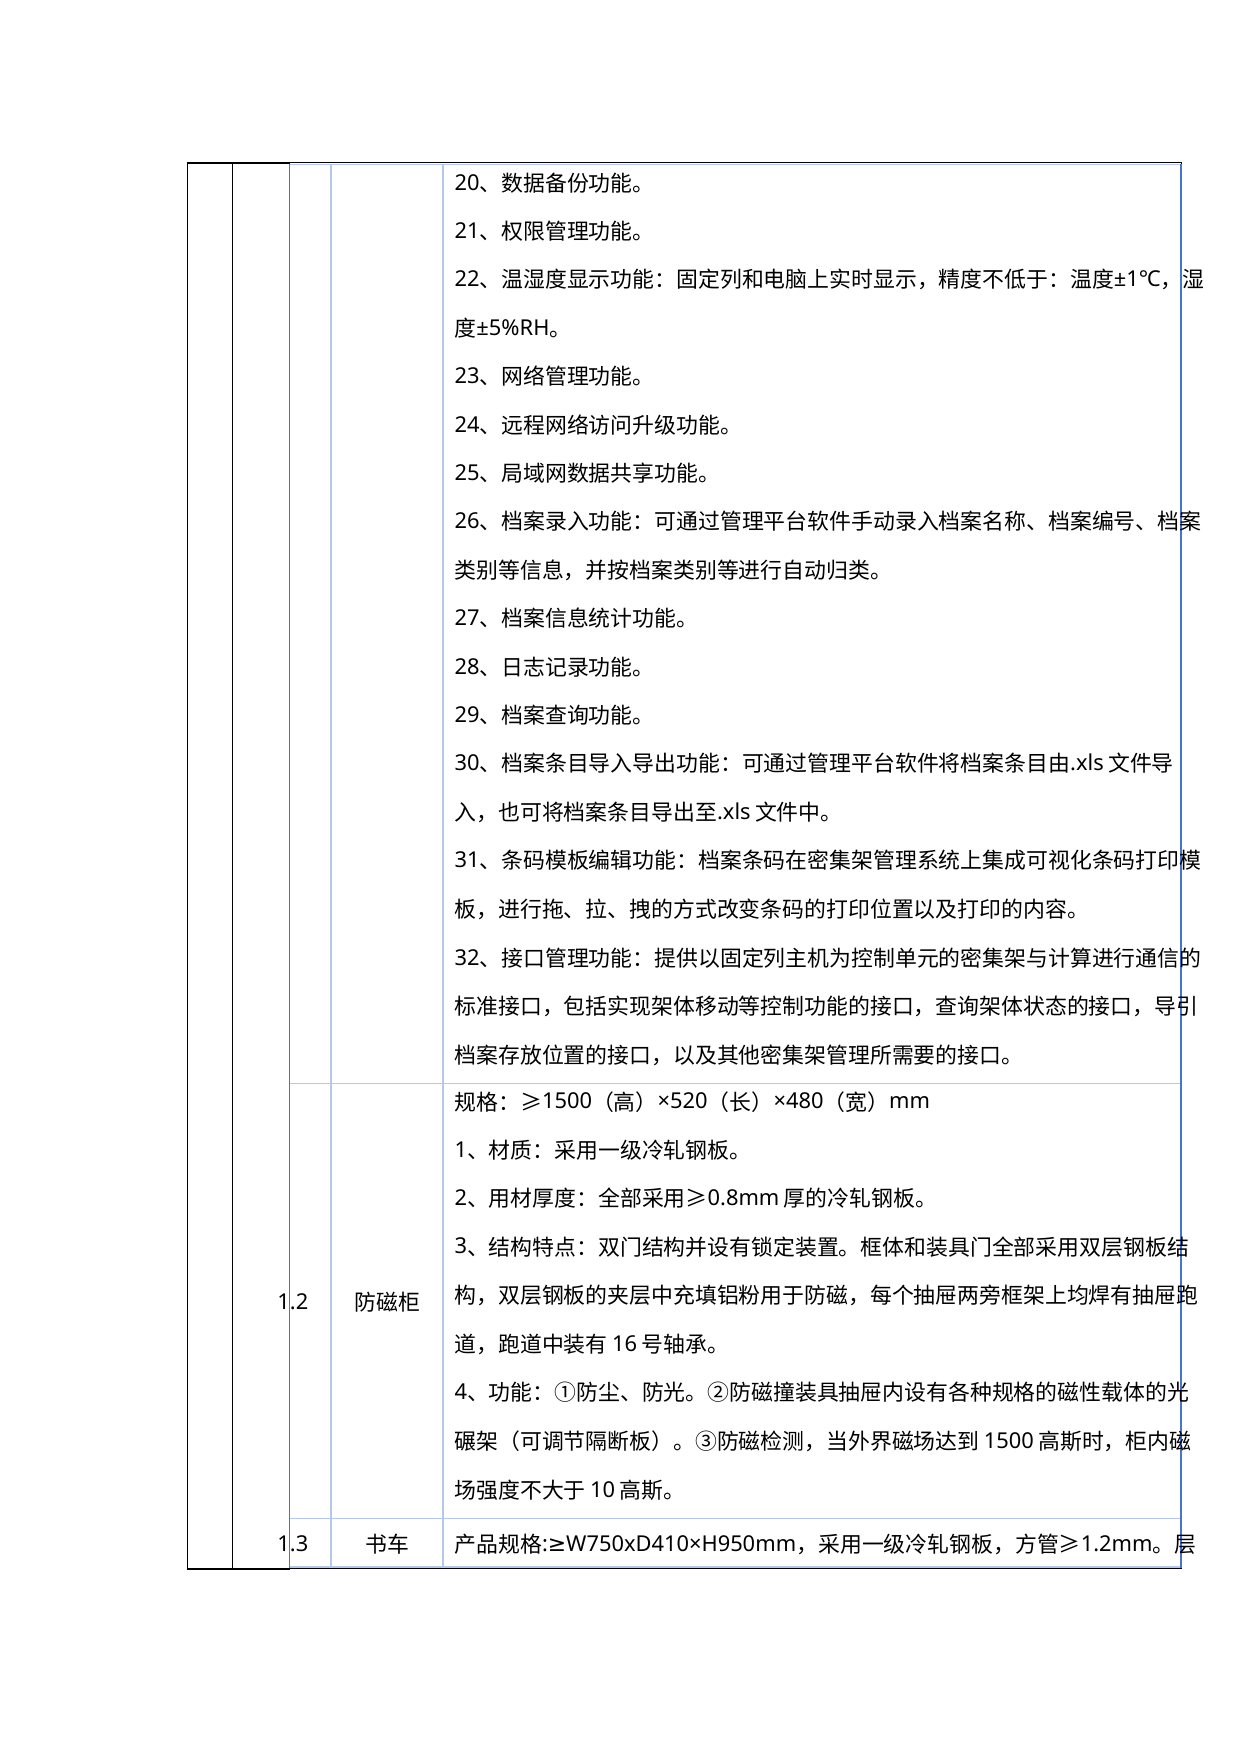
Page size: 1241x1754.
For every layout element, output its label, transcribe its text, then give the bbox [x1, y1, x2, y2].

table_cell [188, 164, 232, 1568]
table_cell 1 [233, 164, 289, 1568]
